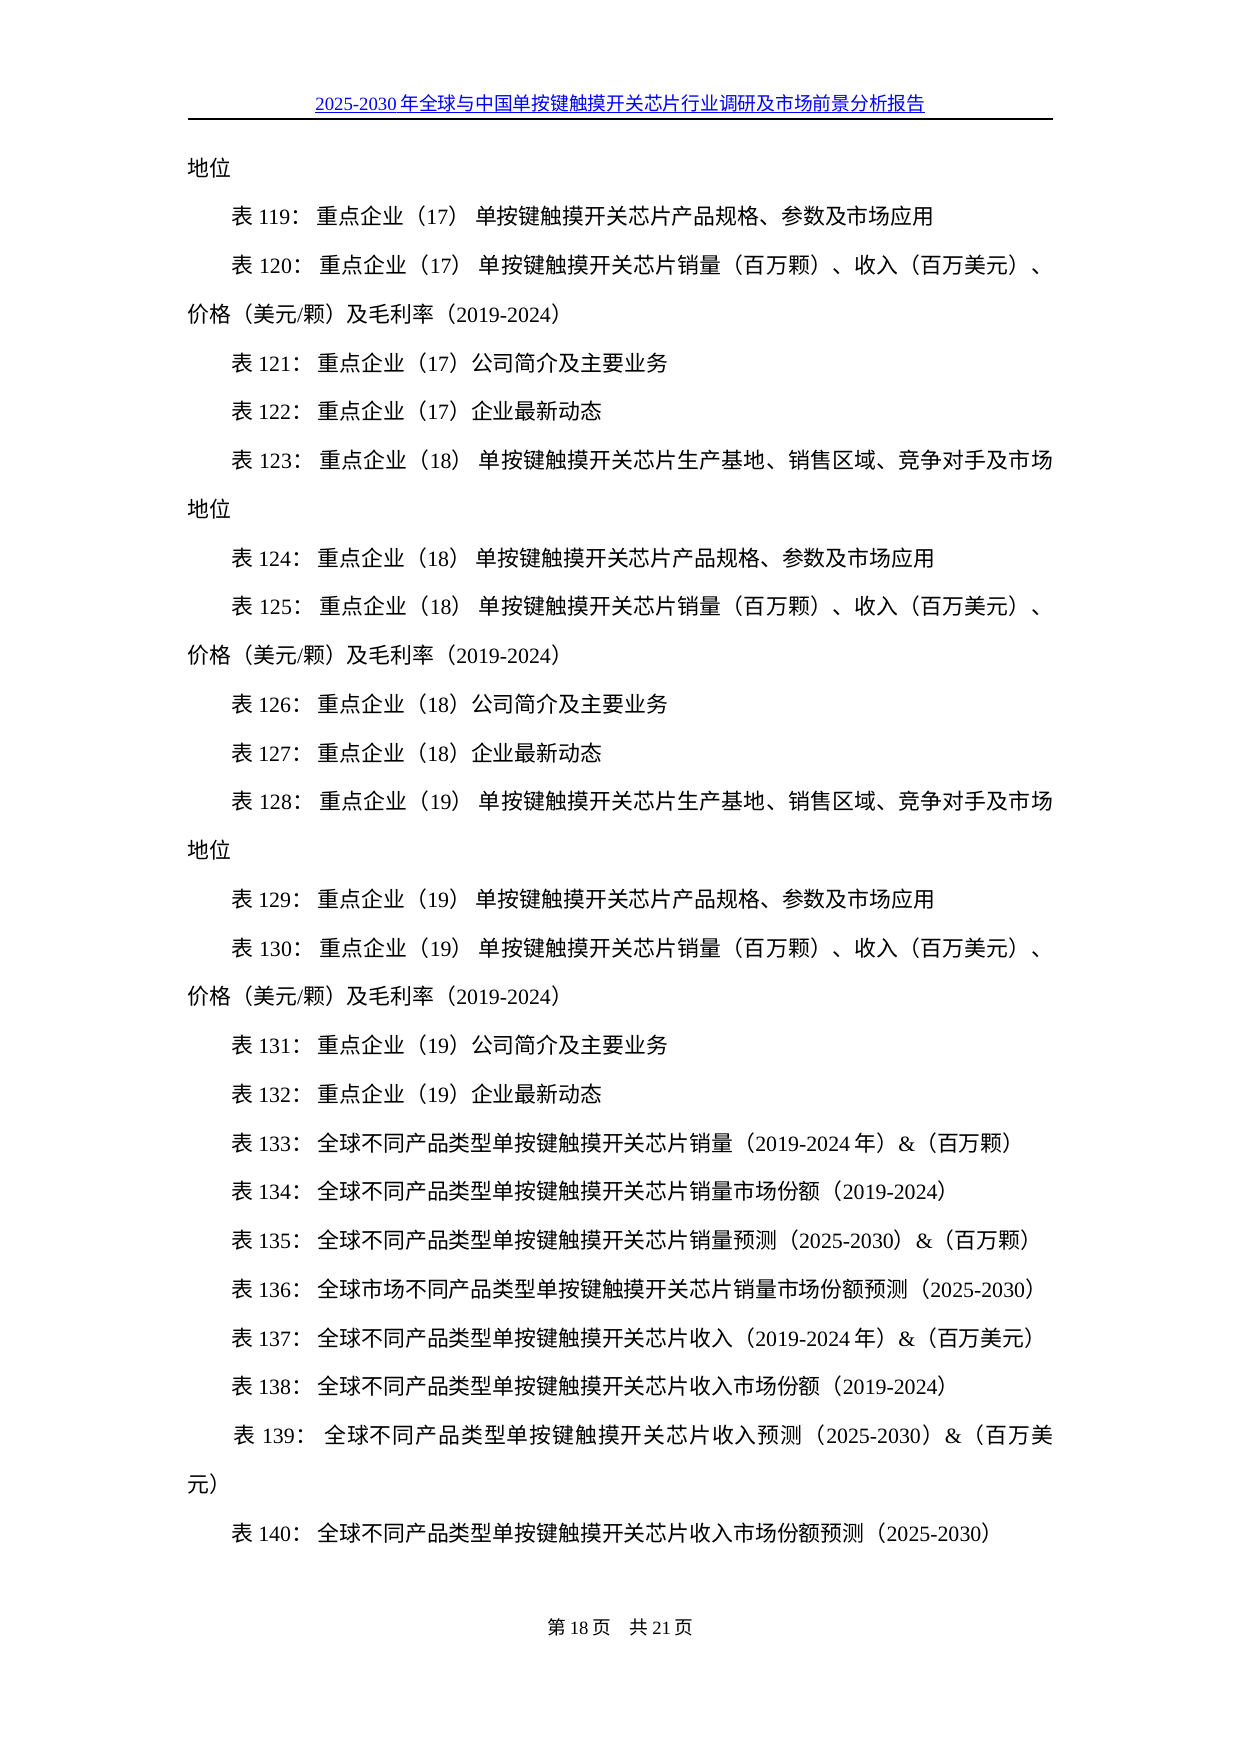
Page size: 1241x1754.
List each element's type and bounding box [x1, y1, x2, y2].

text [187, 150, 1053, 1548]
